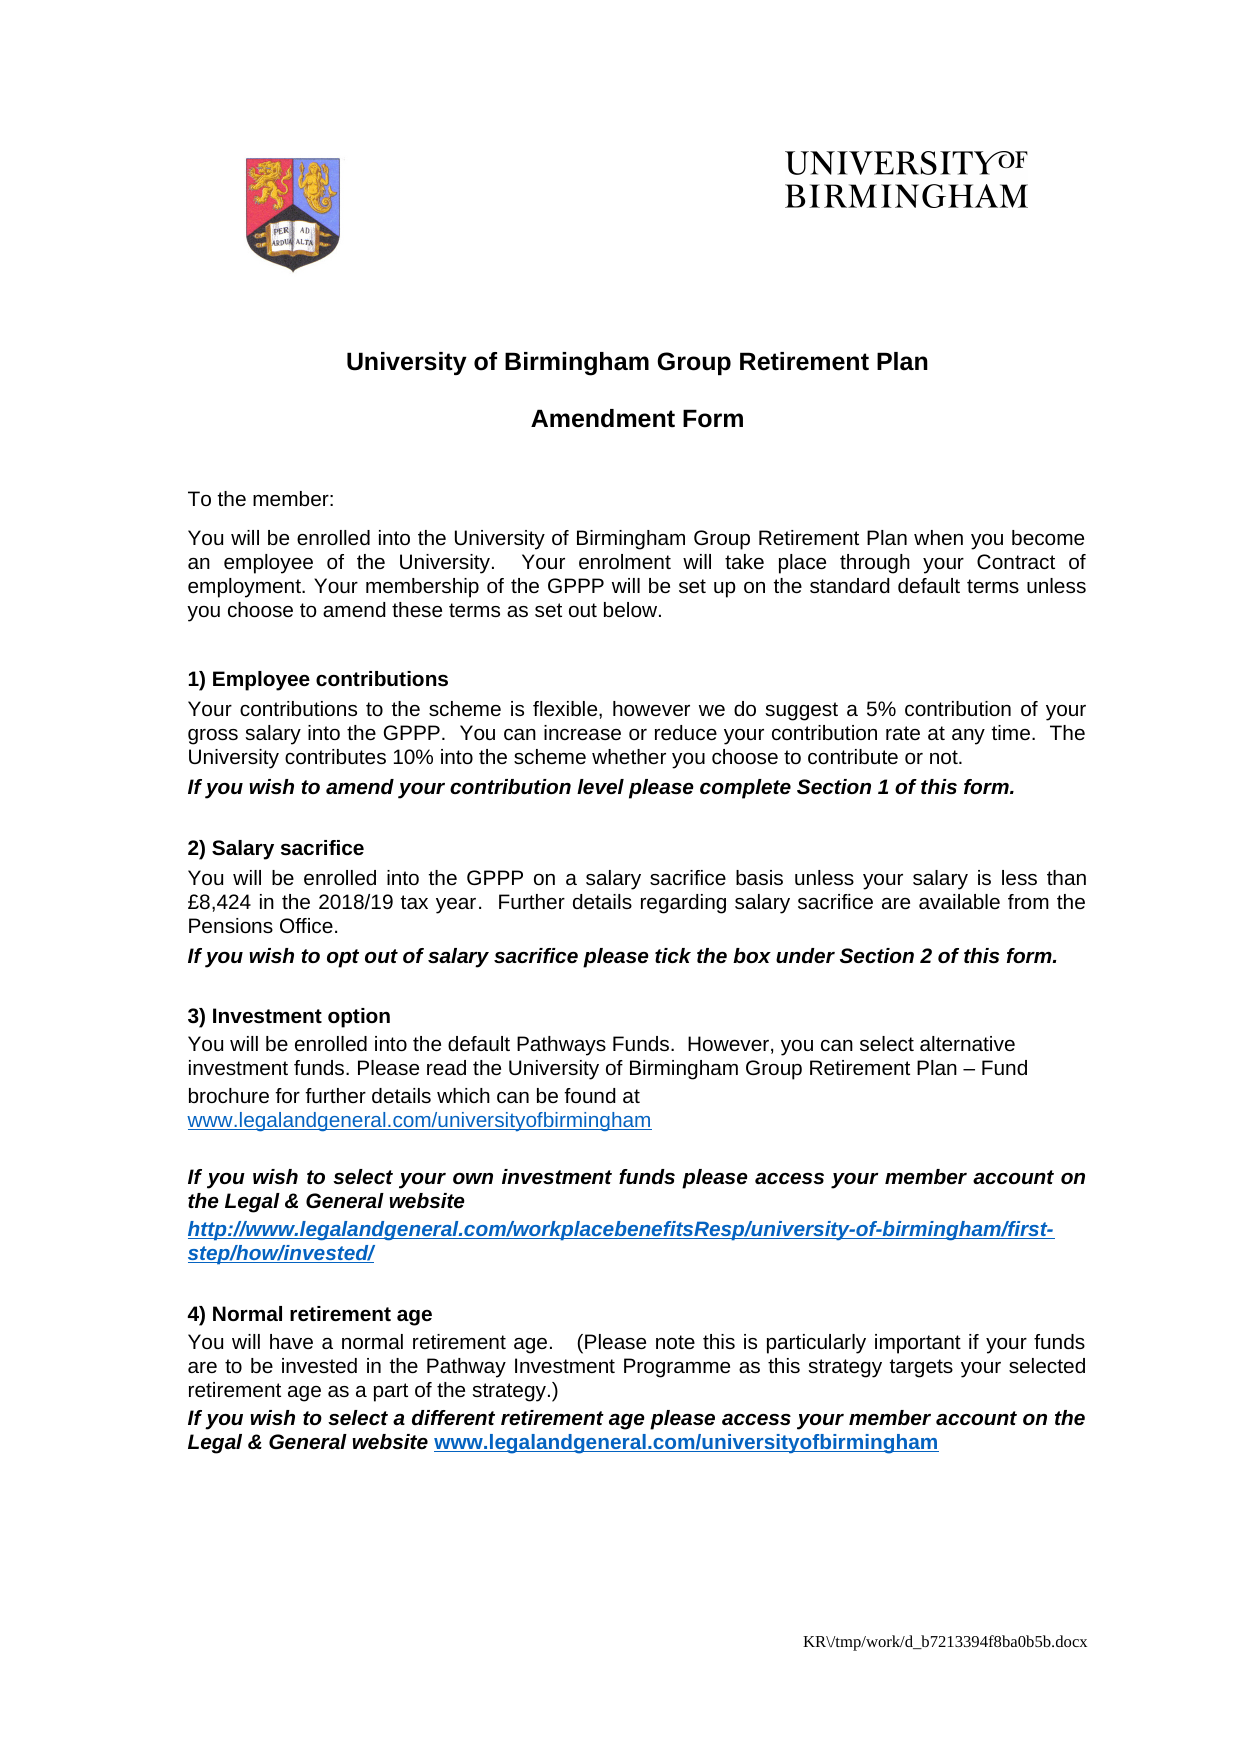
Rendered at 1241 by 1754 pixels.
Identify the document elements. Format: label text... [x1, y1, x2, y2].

text You will be enrolled into the of Birmingham Group Retirement Plan when you become an employee of the University. Your enrolment will take place through your Contract of employment. Your membership of the GPPP will be set up on the standard default terms unless you choose to amend these terms as set out below. [187, 526, 1087, 621]
text If you wish to amend your contribution level please complete Section 1 of this form. [187, 775, 1087, 799]
text http://www.legalandgeneral.com/workplacebenefitsResp/university-of-birmingham/first-step/how/invested/ [187, 1217, 1087, 1264]
text You will be enrolled into the GPPP on a salary sacrifice basis unless your salary is less than £8,424 in the 2018/19 tax year. Further details regarding salary sacrifice are available from the Pensions Office. [187, 866, 1087, 937]
picture [191, 107, 377, 294]
text If you wish to select a different retirement age please access your member account on the Legal & General website www.legalandgeneral.com/universityofbirmingham [187, 1406, 1087, 1454]
text To the member: [187, 487, 1087, 511]
text 4) Normal retirement age [187, 1302, 1087, 1326]
text If you wish to opt out of salary sacrifice please tick the box under Section 2 of this form. [187, 944, 1087, 968]
text brochure for further details which can be found at www.legalandgeneral.com/universityofbirmingham [187, 1084, 1087, 1132]
text 3) Investment option [187, 1004, 1087, 1028]
picture [785, 151, 1028, 208]
text You will have a normal retirement age. (Please note this is particularly important if your funds are to be invested in the Pathway Investment Programme as this strategy targets your selected retirement age as a part of the strategy.) [187, 1330, 1087, 1402]
text If you wish to select your own investment funds please access your member account on the Legal & General website [187, 1164, 1087, 1212]
text You will be enrolled into the default Pathways Funds. However, you can select alternative investment funds. Please read the University of Birmingham Group Retirement Plan – Fund [187, 1032, 1087, 1080]
text Amendment Form [187, 404, 1087, 433]
text University of Birmingham Group Retirement Plan [187, 346, 1087, 375]
text 2) Salary sacrifice [187, 835, 1087, 859]
text 1) Employee contributions [187, 667, 1087, 691]
text Your contributions to the scheme is flexible, however we do suggest a 5% contribution of your gross salary into the GPPP. You can increase or reduce your contribution rate at any time. The University contributes 10% into the scheme whether you choose to contribute or not. [187, 697, 1087, 769]
